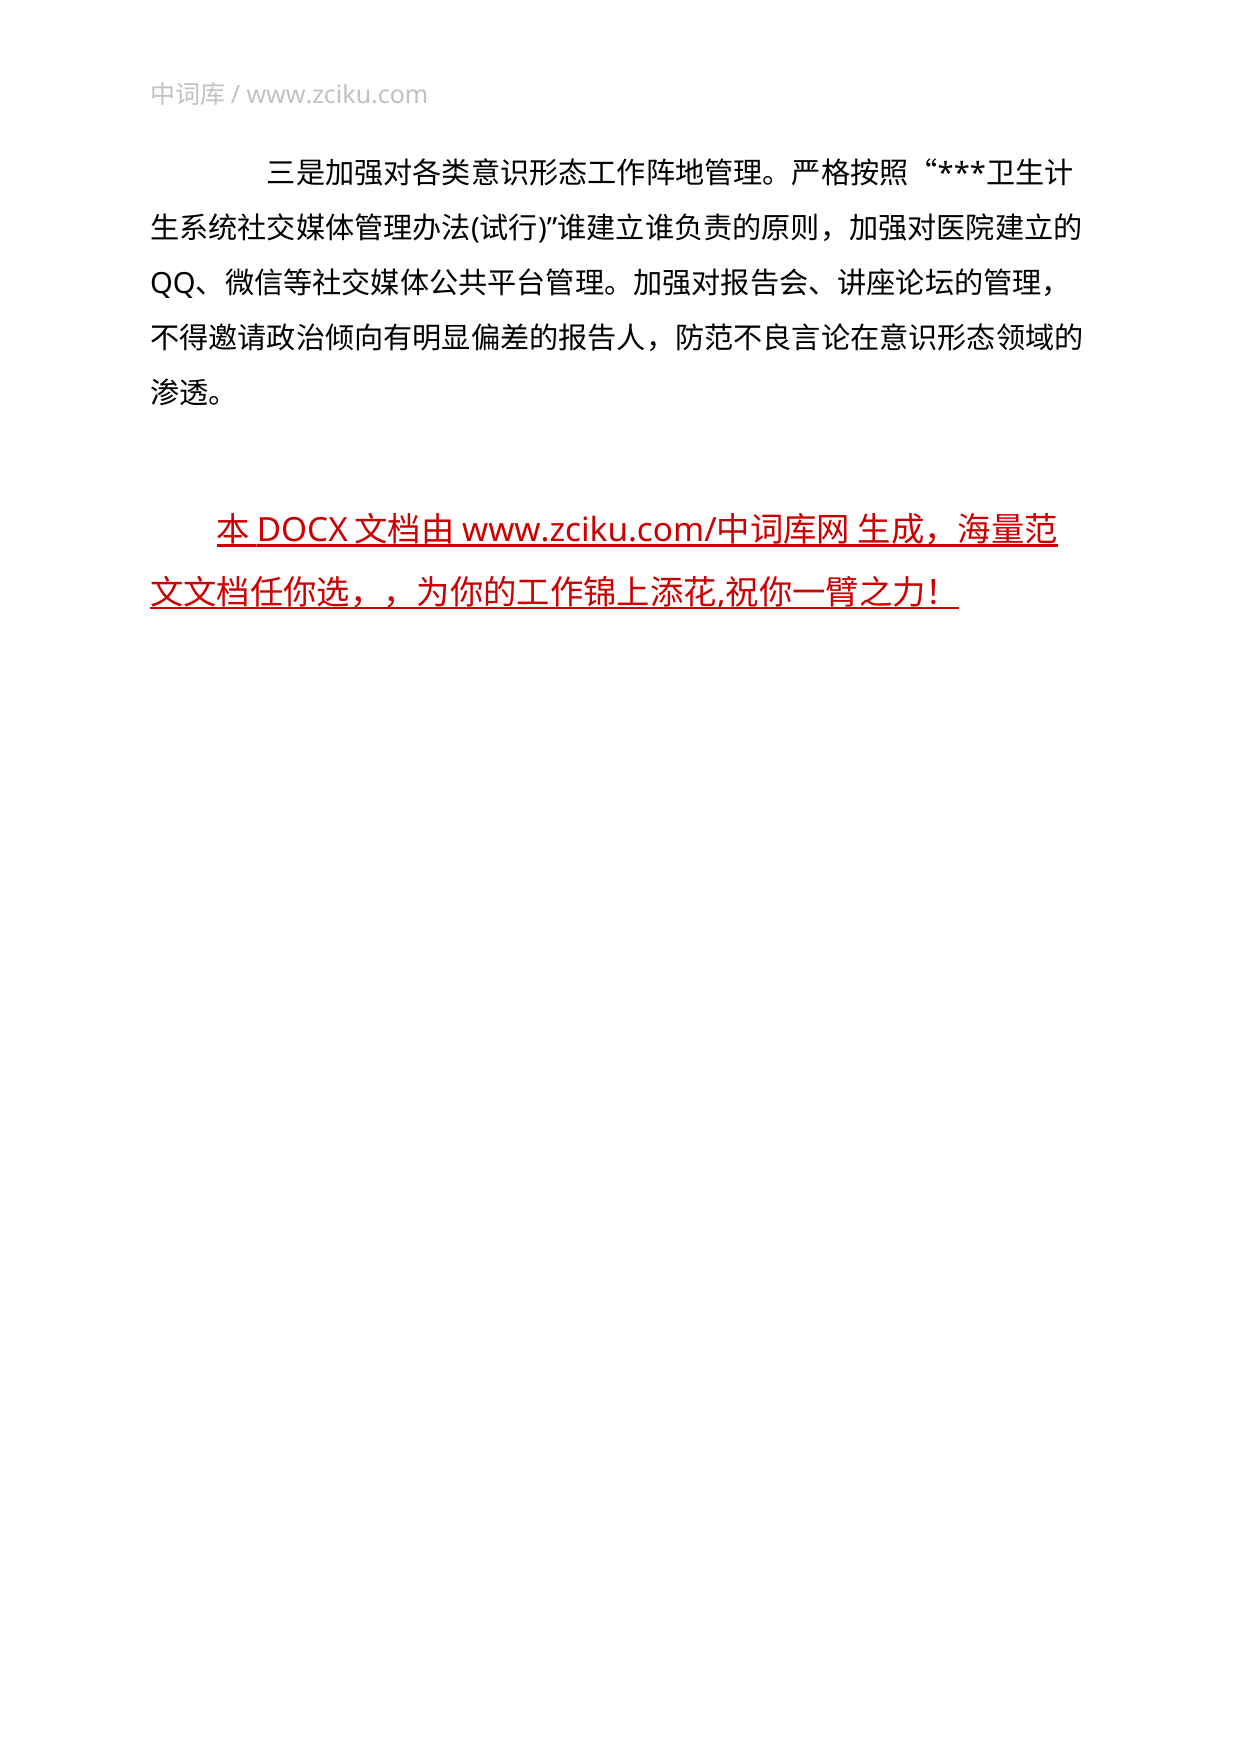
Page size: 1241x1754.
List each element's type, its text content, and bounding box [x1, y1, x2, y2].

text 三是加强对各类意识形态工作阵地管理。严格按照“***卫生计生系统社交媒体管理办法(试行)”谁建立谁负责的原则，加强对医院建立的QQ、微信等社交媒体公共平台管理。加强对报告会、讲座论坛的管理，不得邀请政治倾向有明显偏差的报告人，防范不良言论在意识形态领域的渗透。 [150, 150, 1090, 412]
text 本DOCX文档由 www.zciku.com/中词库网 生成，海量范文文档任你选，，为你的工作锦上添花,祝你一臂之力！ [150, 503, 1090, 614]
